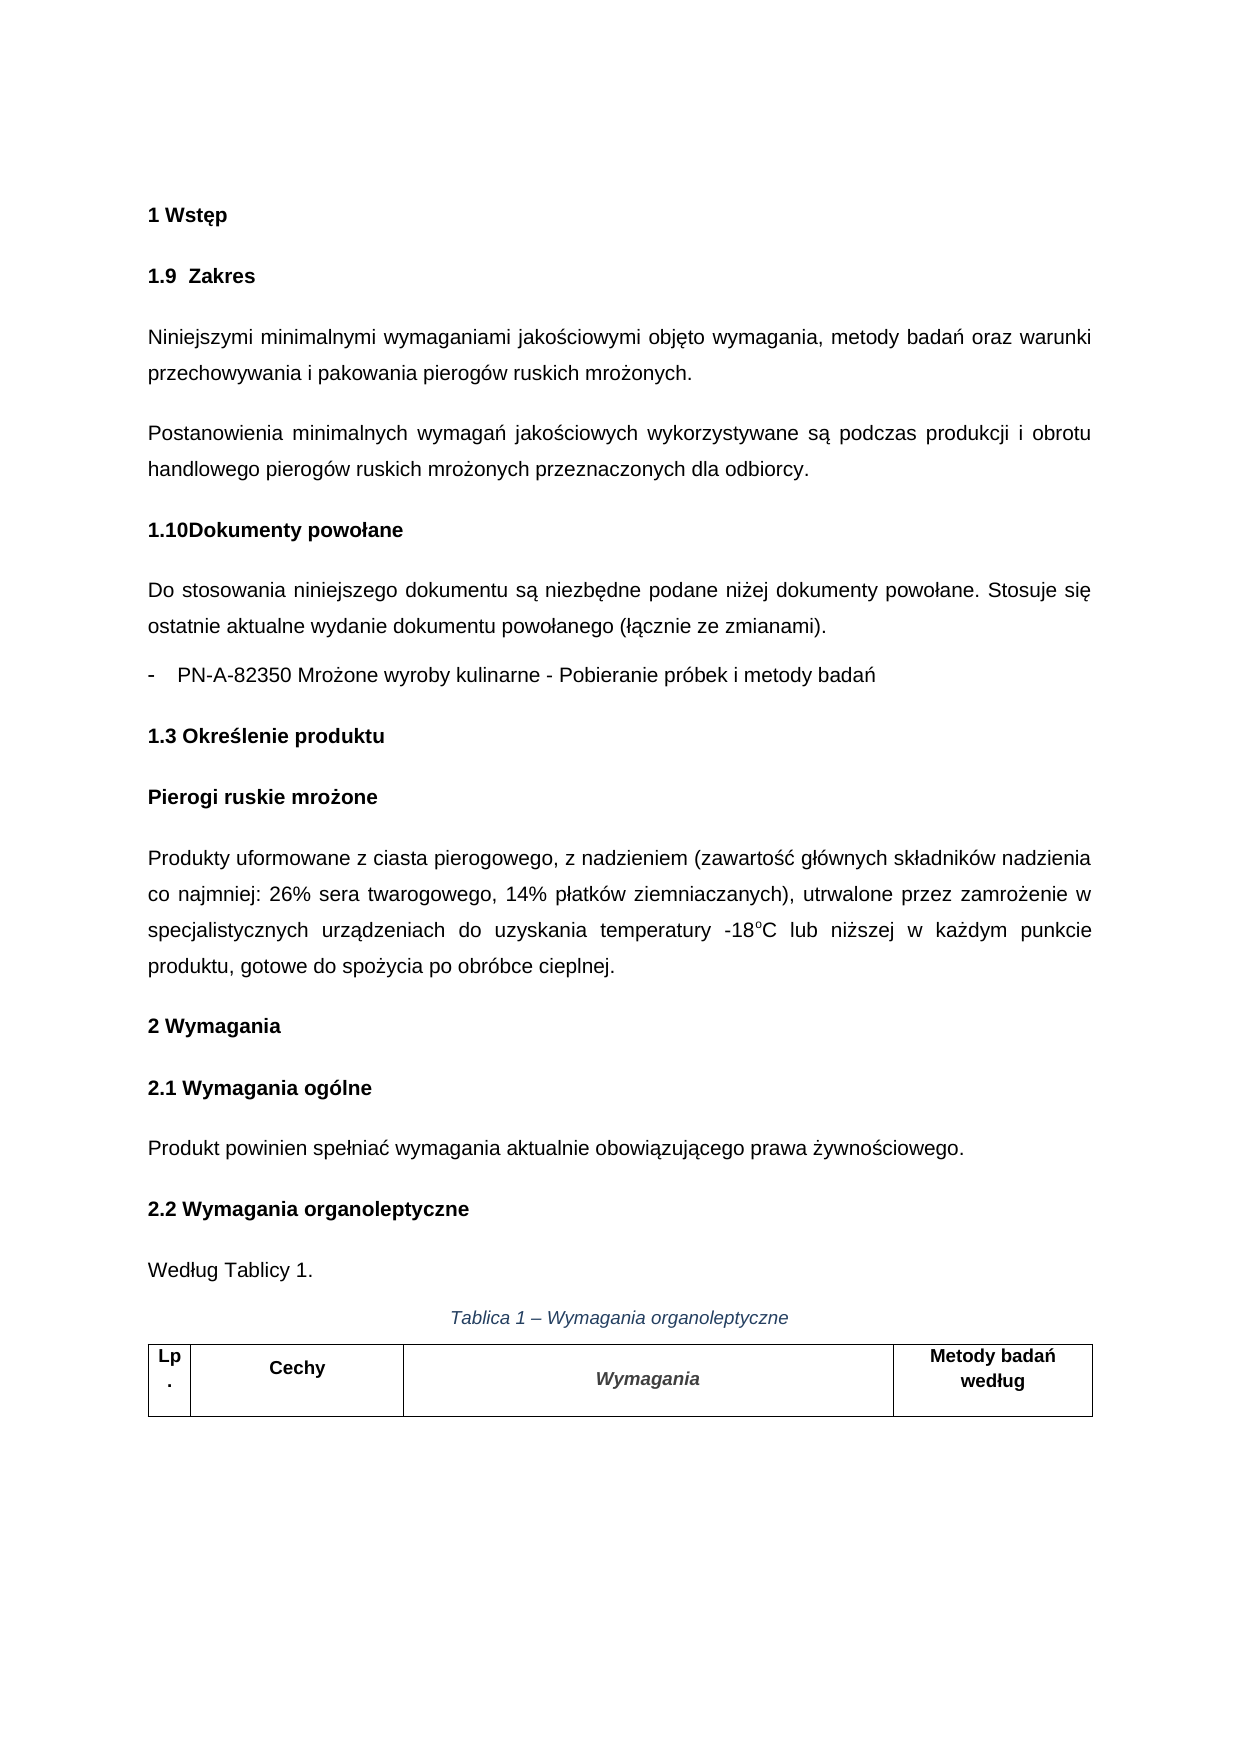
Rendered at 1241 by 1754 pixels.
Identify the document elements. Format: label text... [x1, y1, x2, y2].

text Do stosowania niniejszego dokumentu są niezbędne podane niżej dokumenty powołane. Stosuje się ostatnie aktualne wydanie dokumentu powołanego (łącznie ze zmianami). [148, 578, 1093, 638]
text 1 Wstęp [148, 203, 1093, 227]
text Postanowienia minimalnych wymagań jakościowych wykorzystywane są podczas produkcji i obrotu handlowego pierogów ruskich mrożonych przeznaczonych dla odbiorcy. [148, 421, 1093, 480]
text 2.1 Wymagania ogólne [148, 1075, 1093, 1099]
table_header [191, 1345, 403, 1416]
list Zakres [148, 264, 1093, 288]
text Pierogi ruskie mrożone [148, 785, 1093, 809]
list PN-A-82350 Mrożone wyroby kulinarne - Pobieranie próbek i metody badań [148, 663, 1093, 687]
text Produkt powinien spełniać wymagania aktualnie obowiązującego prawa żywnościowego. [148, 1136, 1093, 1160]
text 1.3 Określenie produktu [148, 724, 1093, 748]
list Dokumenty powołane [148, 517, 1093, 541]
subtitle Tablica 1 – Wymagania organoleptyczne [148, 1306, 1093, 1328]
text 2.2 Wymagania organoleptyczne [148, 1197, 1093, 1221]
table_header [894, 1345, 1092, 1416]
text 2 Wymagania [148, 1014, 1093, 1038]
text Według Tablicy 1. [148, 1258, 1093, 1282]
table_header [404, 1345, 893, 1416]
text Produkty uformowane z ciasta pierogowego, z nadzieniem (zawartość głównych składników nadzienia co najmniej: 26% sera twarogowego, 14% płatków ziemniaczanych), utrwalone przez zamrożenie w specjalistycznych urządzeniach do uzyskania temperatury -18oC lub niższej w każdym punkcie produktu, gotowe do spożycia po obróbce cieplnej. [148, 846, 1093, 977]
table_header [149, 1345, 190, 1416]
text Niniejszymi minimalnymi wymaganiami jakościowymi objęto wymagania, metody badań oraz warunki przechowywania i pakowania pierogów ruskich mrożonych. [148, 325, 1093, 384]
